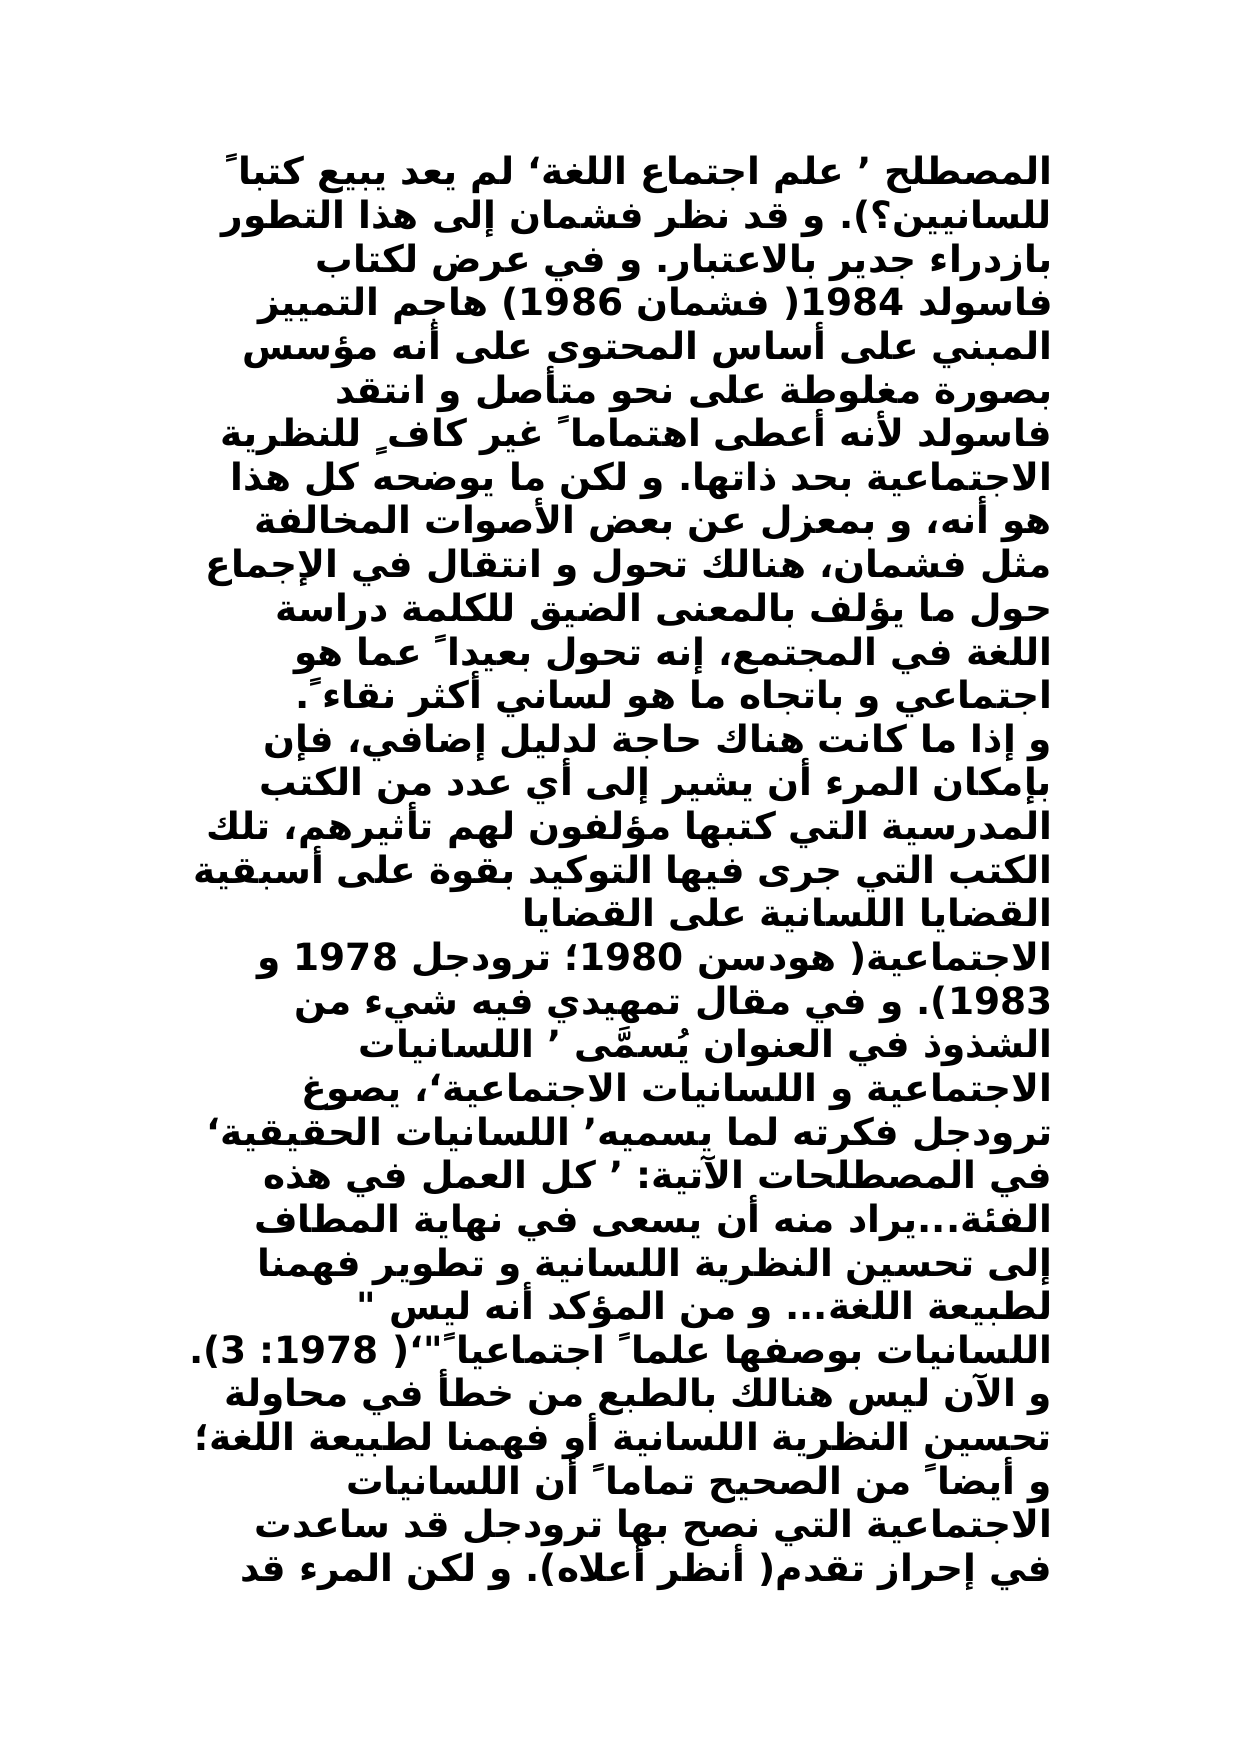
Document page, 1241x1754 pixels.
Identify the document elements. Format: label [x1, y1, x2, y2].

text [187, 150, 1053, 1590]
